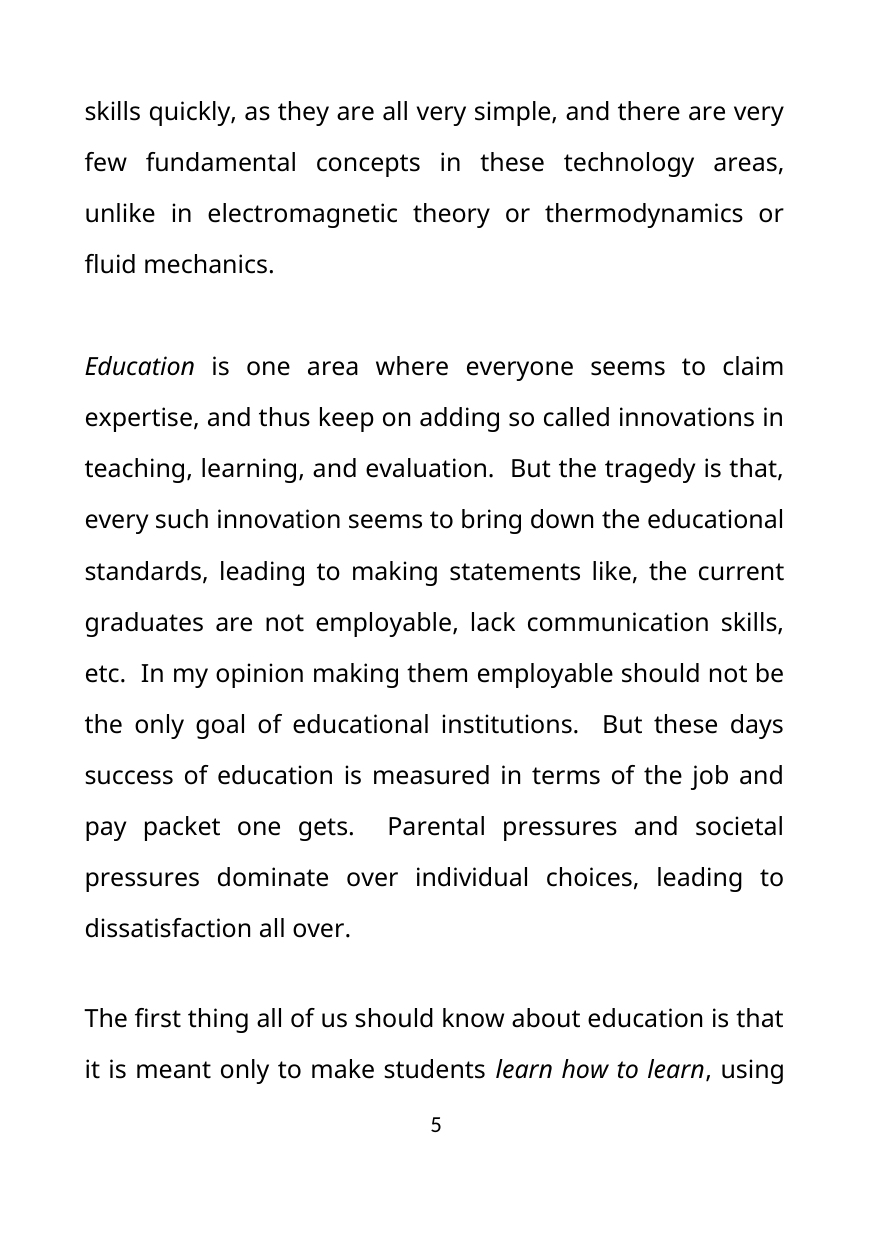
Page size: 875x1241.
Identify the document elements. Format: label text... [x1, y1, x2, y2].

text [84, 1001, 785, 1086]
text Education is one area where everyone seems to claim expertise, and thus keep on adding so called innovations in teaching, learning, and evaluation. But the tragedy is that, every such innovation seems to bring down the educational standards, leading to making statements like, the current graduates are not employable, lack communication skills, etc. In my opinion making them employable should not be the only goal of educational institutions. But these days success of education is measured in terms of the job and pay packet one gets. Parental pressures and societal pressures dominate over individual choices, leading to dissatisfaction all over. [84, 349, 785, 944]
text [84, 94, 785, 281]
